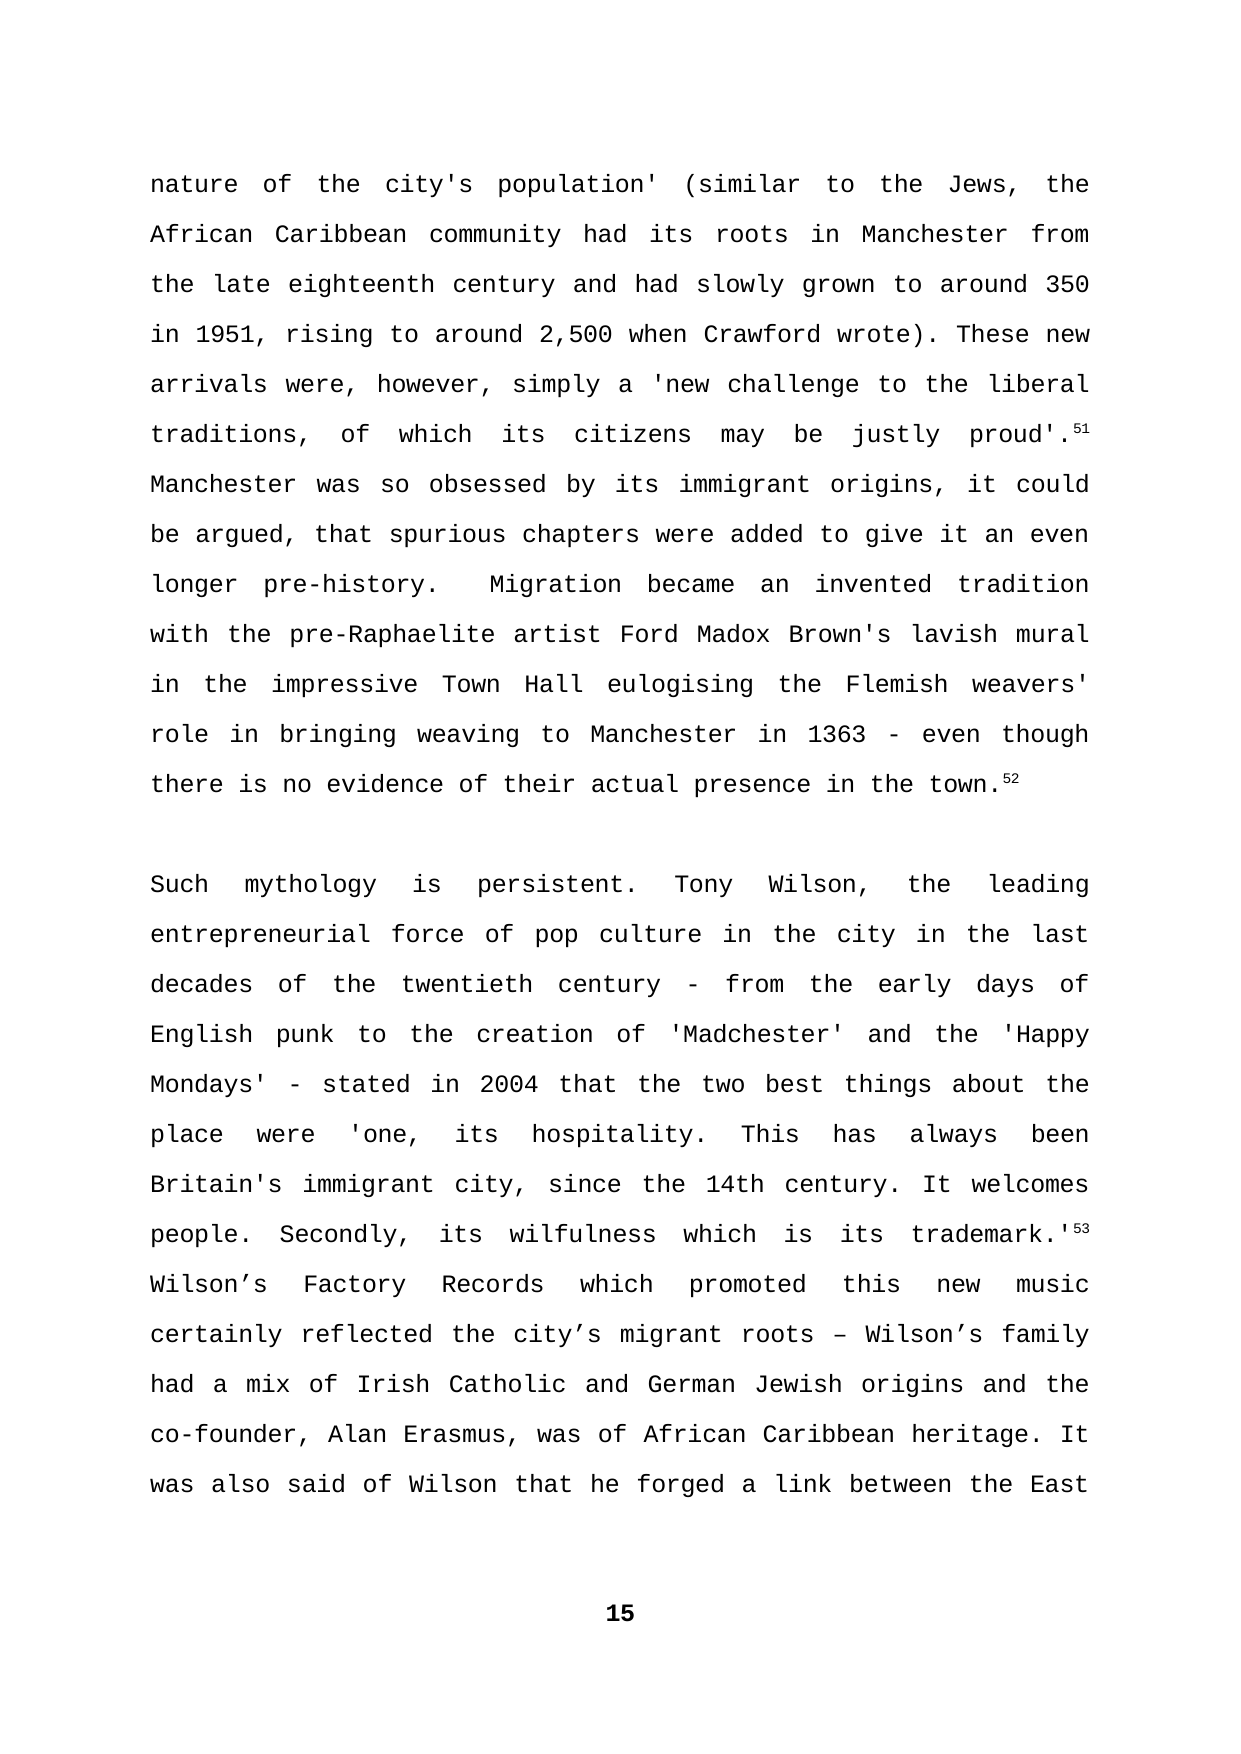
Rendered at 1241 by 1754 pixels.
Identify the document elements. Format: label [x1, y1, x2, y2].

text [150, 850, 1090, 1500]
text [150, 150, 1090, 800]
